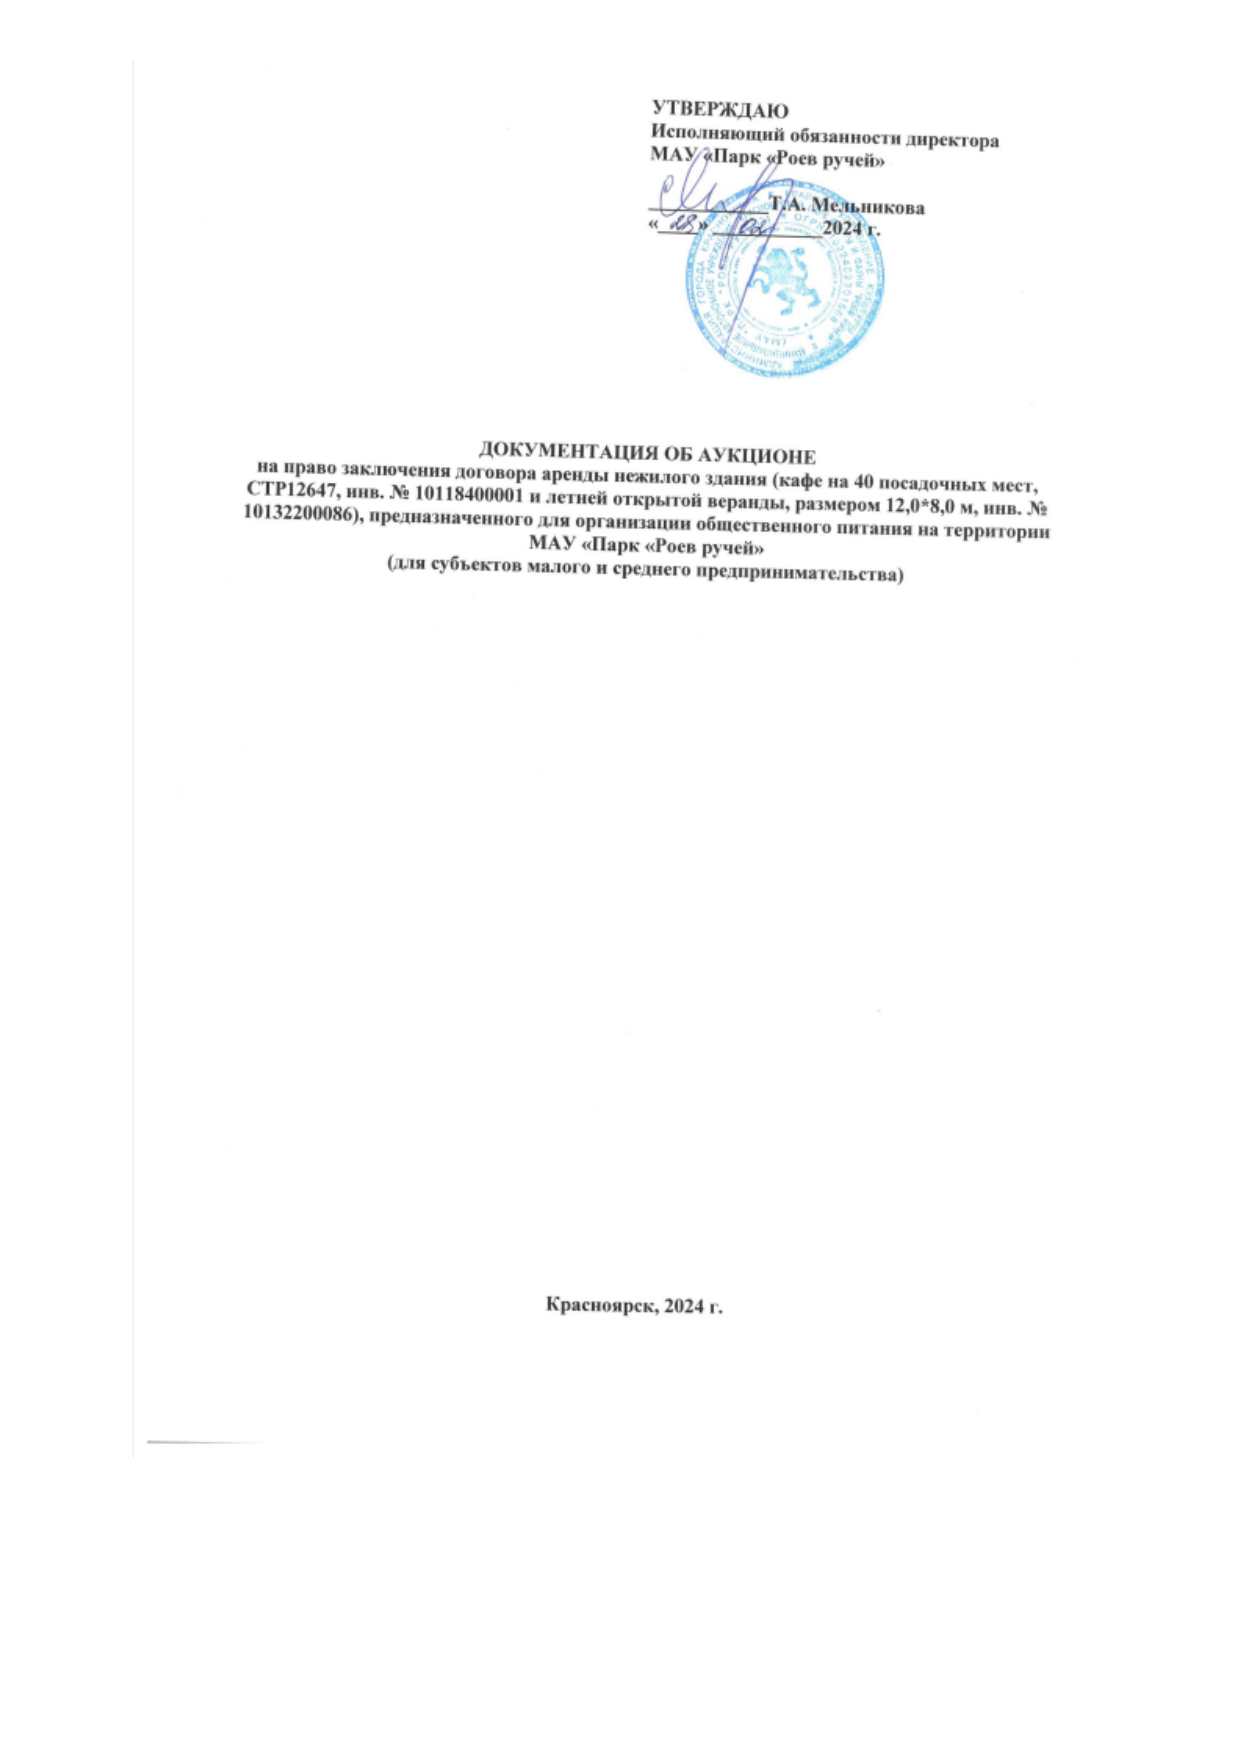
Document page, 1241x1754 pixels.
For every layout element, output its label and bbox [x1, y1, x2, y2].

picture [132, 59, 1124, 1458]
